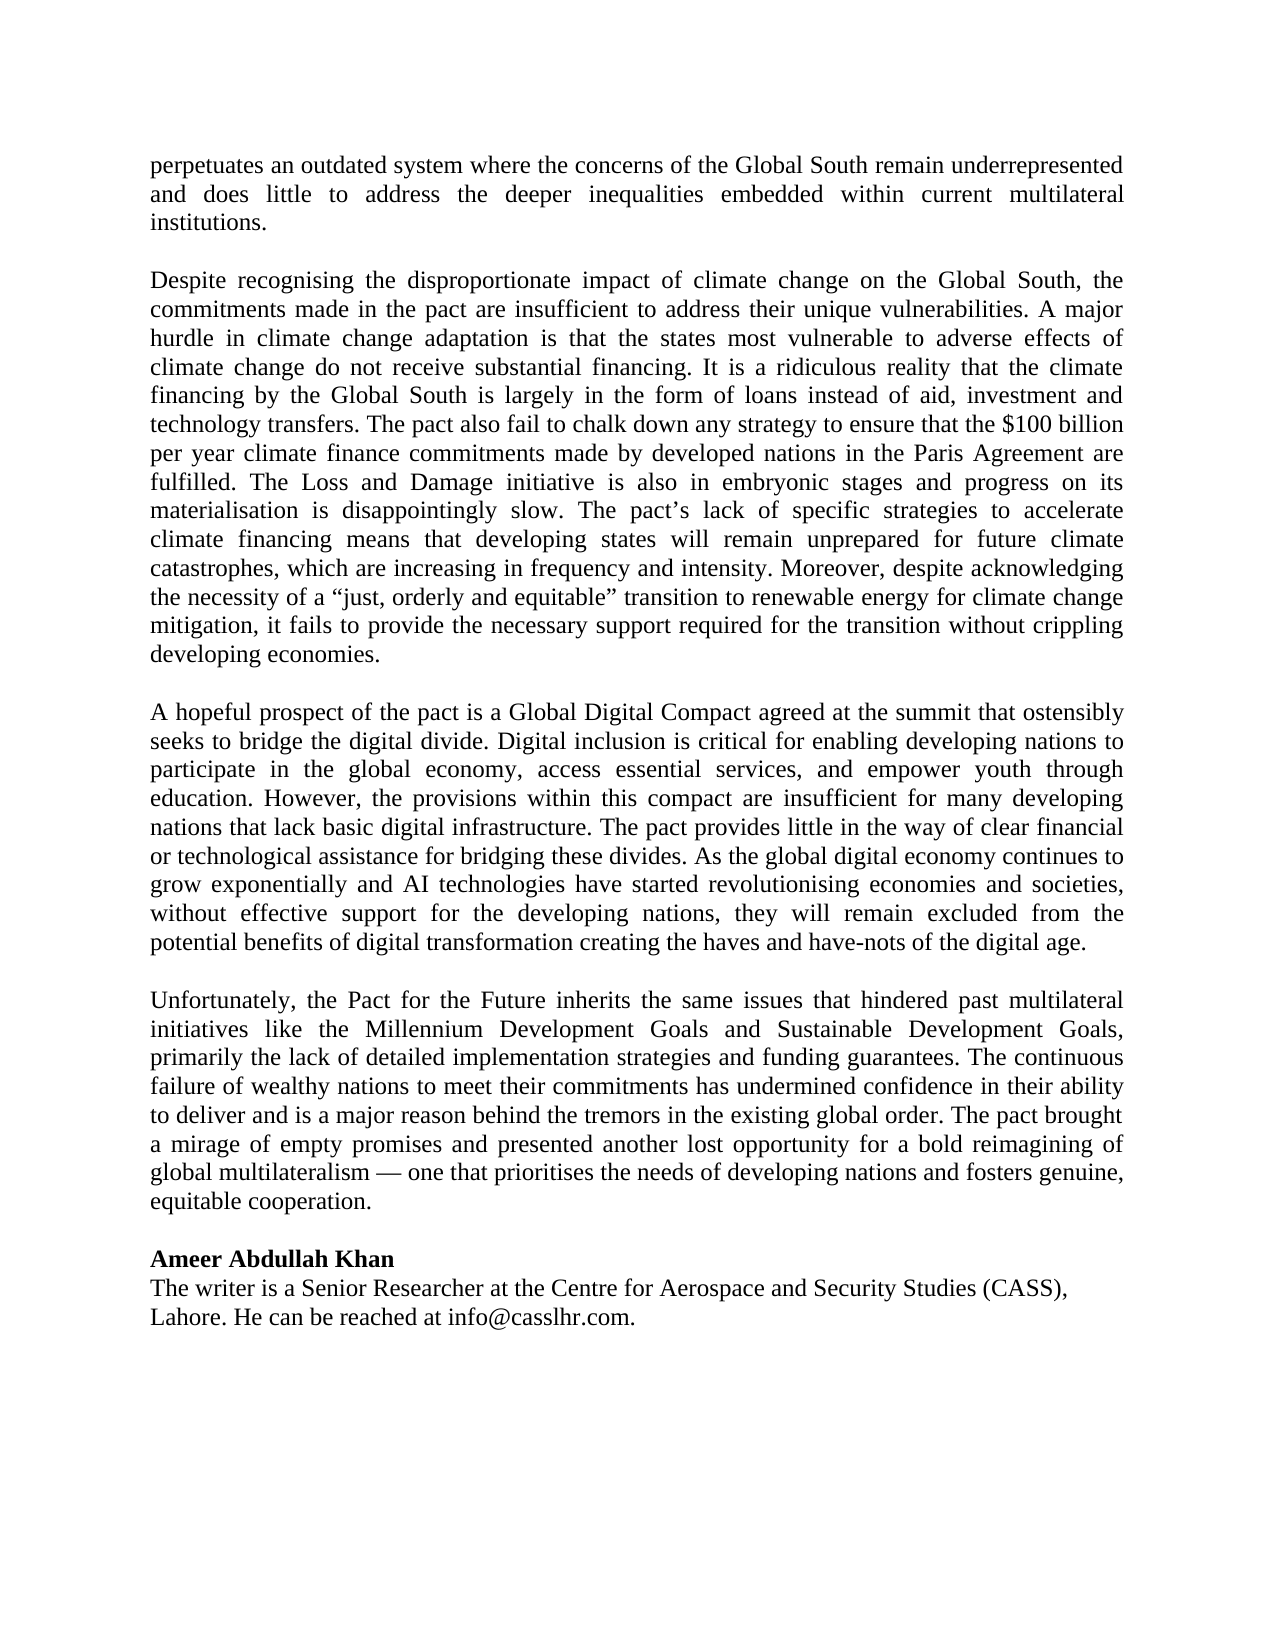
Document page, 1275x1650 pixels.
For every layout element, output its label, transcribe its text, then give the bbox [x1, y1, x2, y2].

text Unfortunately, the Pact for the Future inherits the same issues that hindered past multilateral initiatives like the Millennium Development Goals and Sustainable Development Goals, primarily the lack of detailed implementation strategies and funding guarantees. The continuous failure of wealthy nations to meet their commitments has undermined confidence in their ability to deliver and is a major reason behind the tremors in the existing global order. The pact brought a mirage of empty promises and presented another lost opportunity for a bold reimagining of global multilateralism — one that prioritises the needs of developing nations and fosters genuine, equitable cooperation. [150, 985, 1125, 1215]
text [150, 150, 1125, 236]
text Ameer Abdullah Khan The writer is a Senior Researcher at the Centre for Aerospace and Security Studies (CASS), Lahore. He can be reached at info@casslhr.com. [150, 1244, 1125, 1330]
text Despite recognising the disproportionate impact of climate change on the Global South, the commitments made in the pact are insufficient to address their unique vulnerabilities. A major hurdle in climate change adaptation is that the states most vulnerable to adverse effects of climate change do not receive substantial financing. It is a ridiculous reality that the climate financing by the Global South is largely in the form of loans instead of aid, investment and technology transfers. The pact also fail to chalk down any strategy to ensure that the $100 billion per year climate finance commitments made by developed nations in the Paris Agreement are fulfilled. The Loss and Damage initiative is also in embryonic stages and progress on its materialisation is disappointingly slow. The pact’s lack of specific strategies to accelerate climate financing means that developing states will remain unprepared for future climate catastrophes, which are increasing in frequency and intensity. Moreover, despite acknowledging the necessity of a “just, orderly and equitable” transition to renewable energy for climate change mitigation, it fails to provide the necessary support required for the transition without crippling developing economies. [150, 265, 1125, 668]
text A hopeful prospect of the pact is a Global Digital Compact agreed at the summit that ostensibly seeks to bridge the digital divide. Digital inclusion is critical for enabling developing nations to participate in the global economy, access essential services, and empower youth through education. However, the provisions within this compact are insufficient for many developing nations that lack basic digital infrastructure. The pact provides little in the way of clear financial or technological assistance for bridging these divides. As the global digital economy continues to grow exponentially and AI technologies have started revolutionising economies and societies, without effective support for the developing nations, they will remain excluded from the potential benefits of digital transformation creating the haves and have-nots of the digital age. [150, 697, 1125, 956]
